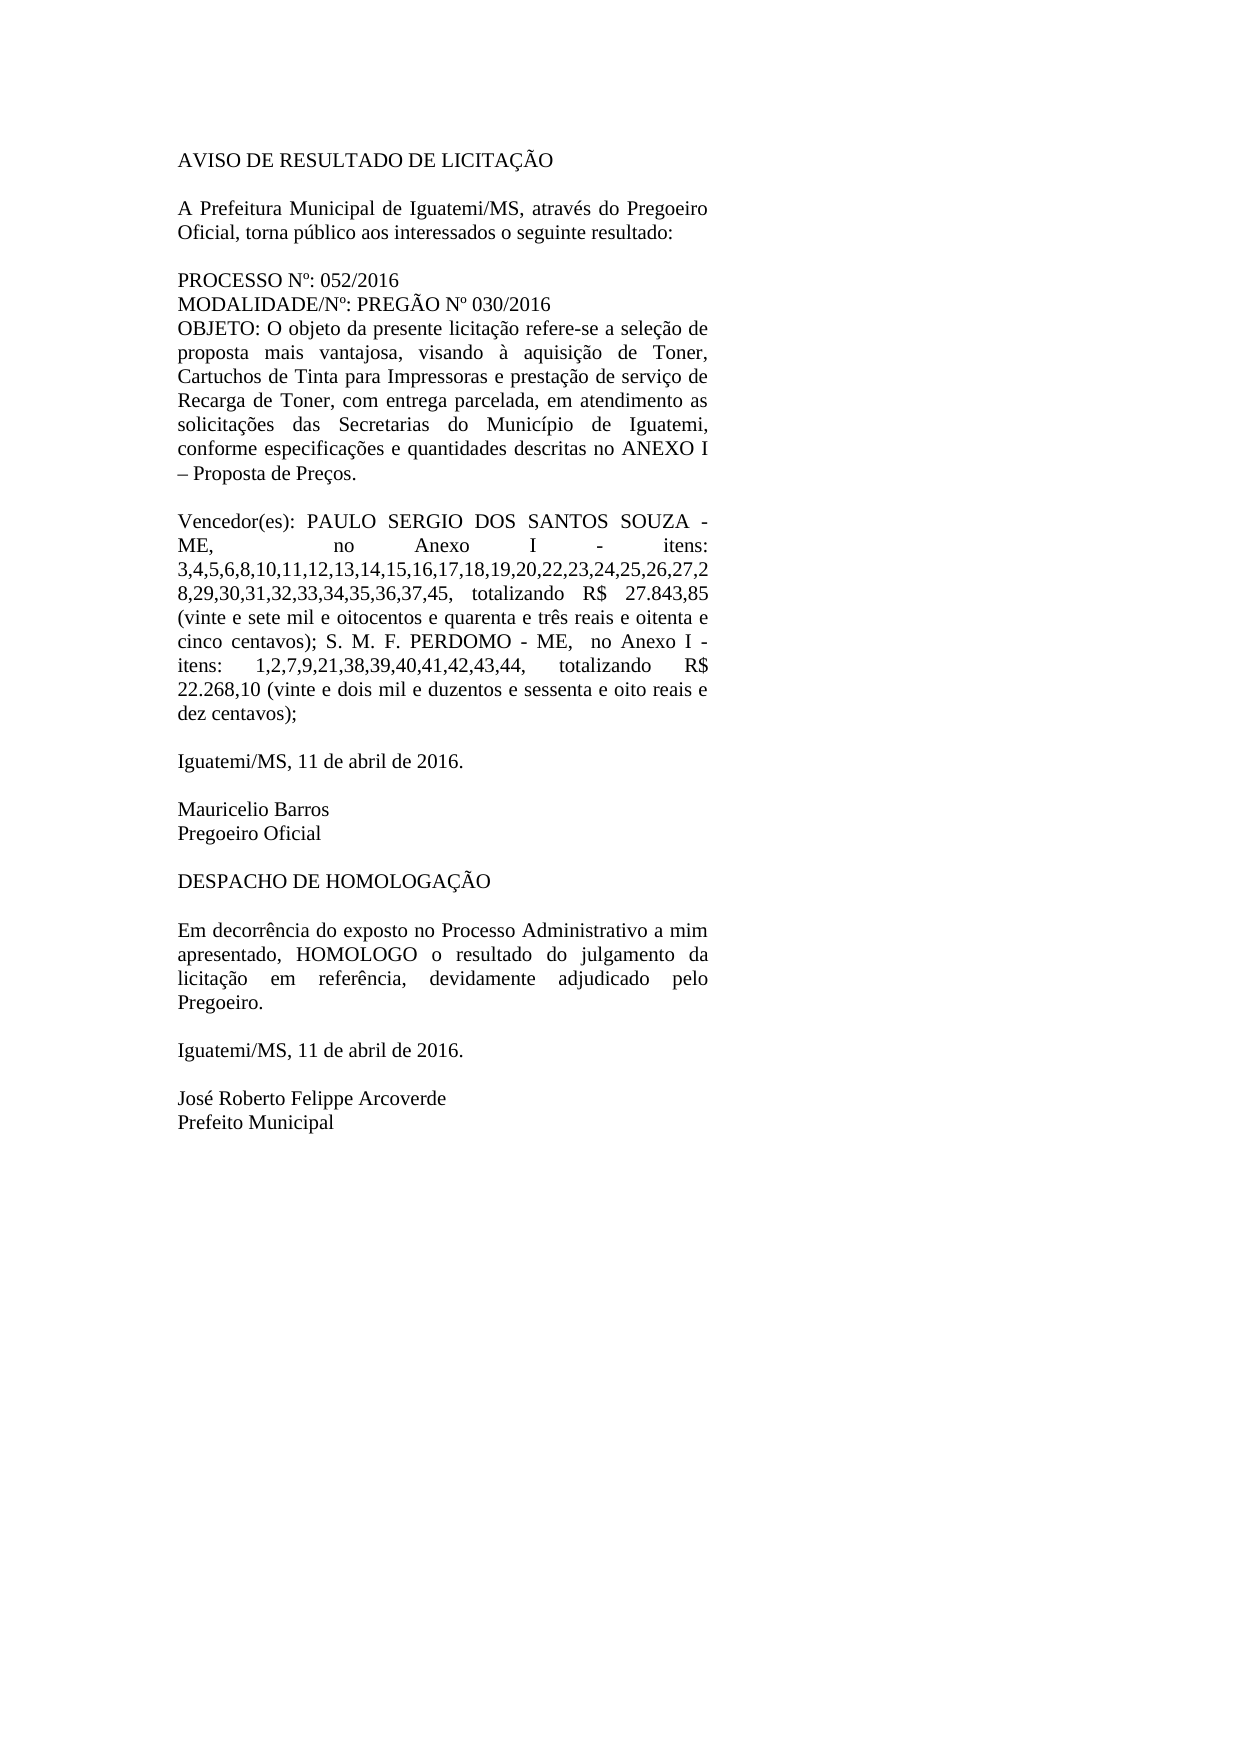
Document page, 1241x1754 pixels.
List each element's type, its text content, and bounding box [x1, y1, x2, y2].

text Vencedor(es): PAULO SERGIO DOS SANTOS SOUZA - ME, no Anexo I - itens: 3,4,5,6,8,10,11,12,13,14,15,16,17,18,19,20,22,23,24,25,26,27,28,29,30,31,32,33,34,35,36,37,45, totalizando R$ 27.843,85 (vinte e sete mil e oitocentos e quarenta e três reais e oitenta e cinco centavos); S. M. F. PERDOMO - ME, no Anexo I - itens: 1,2,7,9,21,38,39,40,41,42,43,44, totalizando R$ 22.268,10 (vinte e dois mil e duzentos e sessenta e oito reais e dez centavos); [177, 508, 709, 725]
text Iguatemi/MS, 11 de abril de 2016. [177, 749, 709, 773]
text José Roberto Felippe Arcoverde [177, 1086, 709, 1110]
text Mauricelio Barros [177, 797, 709, 821]
text Em decorrência do exposto no Processo Administrativo a mim apresentado, HOMOLOGO o resultado do julgamento da licitação em referência, devidamente adjudicado pelo Pregoeiro. [177, 918, 709, 1014]
text MODALIDADE/Nº: PREGÃO Nº 030/2016 [177, 292, 709, 316]
text Pregoeiro Oficial [177, 821, 709, 845]
text Prefeito Municipal [177, 1110, 709, 1134]
text AVISO DE RESULTADO DE LICITAÇÃO [177, 148, 709, 172]
text A Prefeitura Municipal de Iguatemi/MS, através do Pregoeiro Oficial, torna público aos interessados o seguinte resultado: [177, 196, 709, 244]
text Iguatemi/MS, 11 de abril de 2016. [177, 1038, 709, 1062]
text OBJETO: O objeto da presente licitação refere-se a seleção de proposta mais vantajosa, visando à aquisição de Toner, Cartuchos de Tinta para Impressoras e prestação de serviço de Recarga de Toner, com entrega parcelada, em atendimento as solicitações das Secretarias do Município de Iguatemi, conforme especificações e quantidades descritas no ANEXO I – Proposta de Preços. [177, 316, 709, 484]
text DESPACHO DE HOMOLOGAÇÃO [177, 869, 709, 893]
text PROCESSO Nº: 052/2016 [177, 268, 709, 292]
